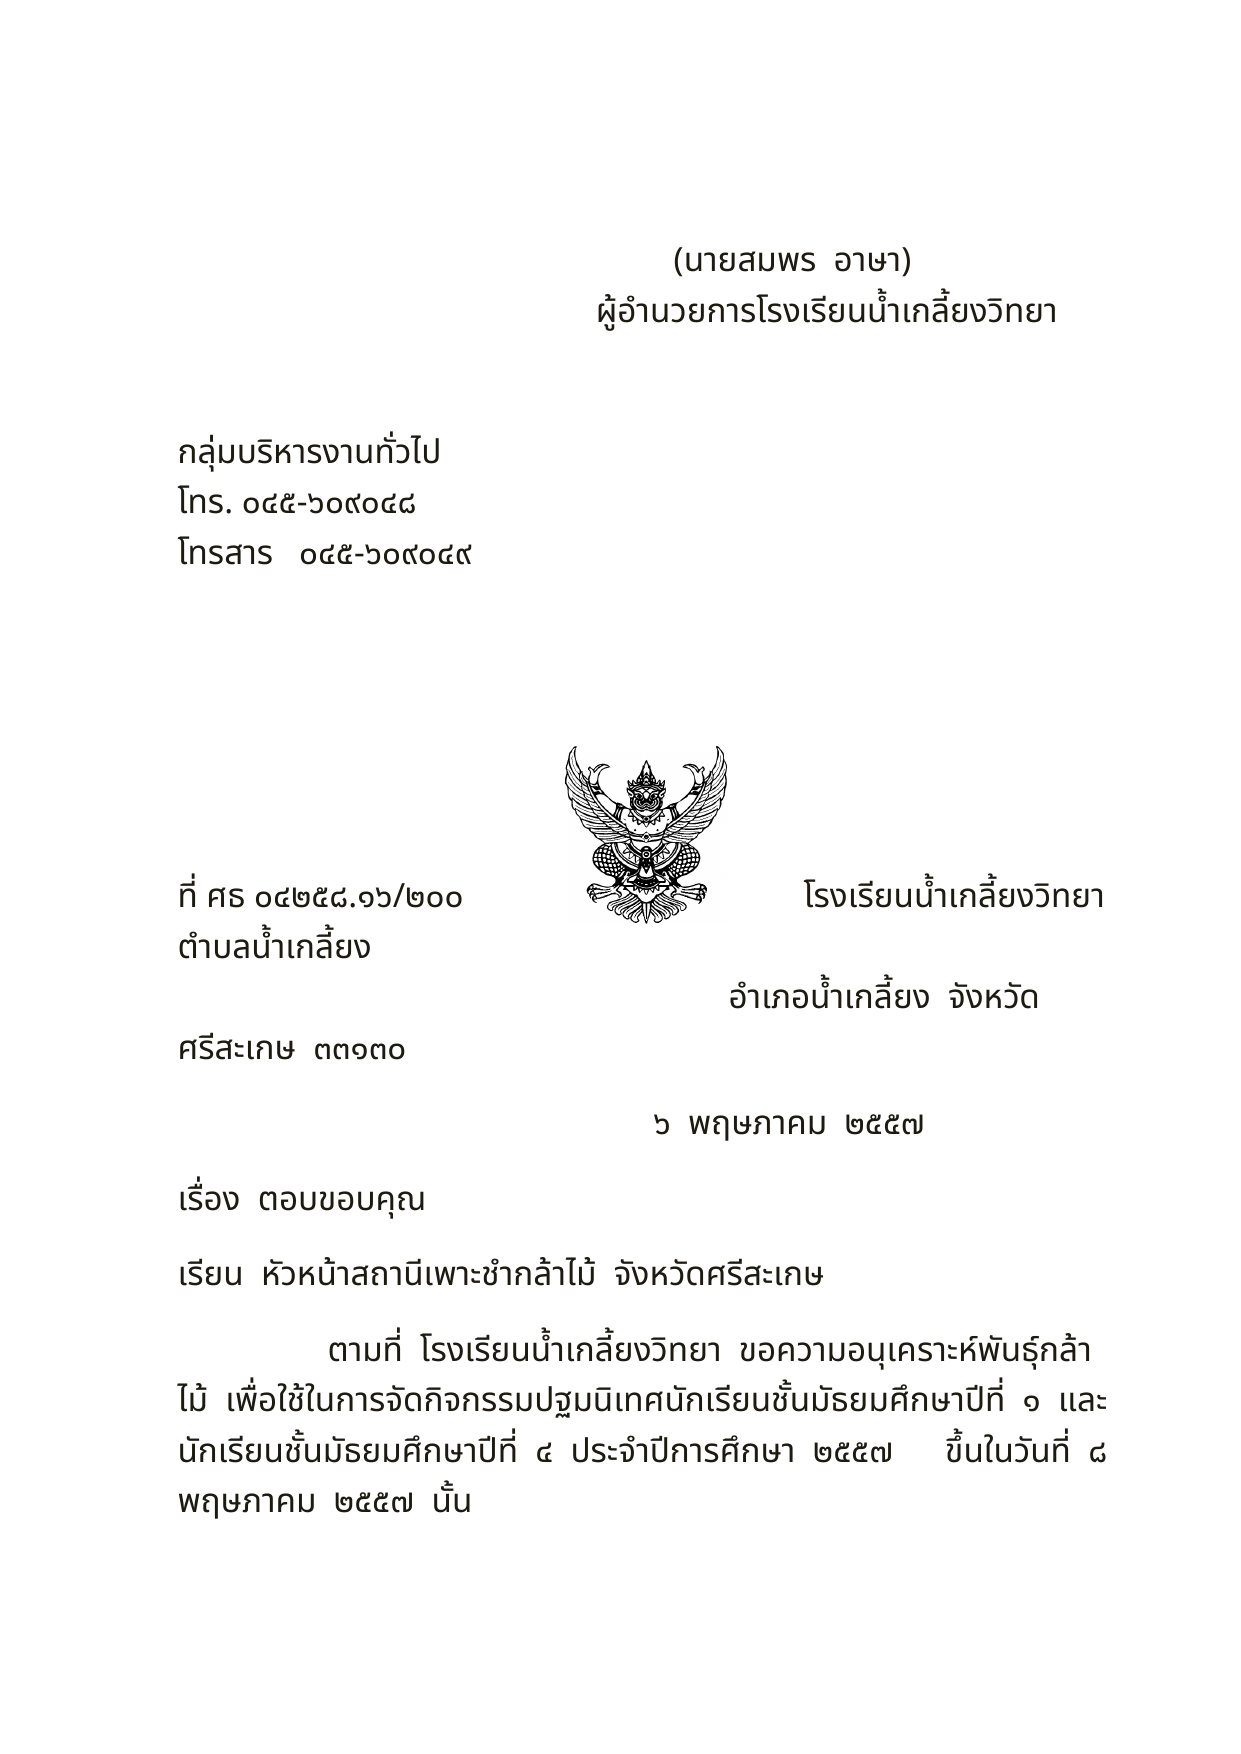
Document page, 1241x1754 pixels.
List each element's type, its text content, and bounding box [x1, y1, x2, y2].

text โทรสาร ๐๔๕-๖๐๙๐๔๙ [177, 529, 1107, 579]
text อำเภอน้ำเกลี้ยง จังหวัดศรีสะเกษ ๓๓๑๓๐ [177, 973, 1107, 1074]
picture [565, 746, 727, 872]
text ที่ ศธ ๐๔๒๕๘.๑๖/๒๐๐ โรงเรียนน้ำเกลี้ยงวิทยา ตำบลน้ำเกลี้ยง [177, 872, 1107, 973]
text กลุ่มบริหารงานทั่วไป [177, 428, 1107, 478]
text ๖ พฤษภาคม ๒๕๕๗ [177, 1099, 1107, 1149]
text โทร. ๐๔๕-๖๐๙๐๔๘ [177, 478, 1107, 529]
text ตามที่ โรงเรียนน้ำเกลี้ยงวิทยา ขอความอนุเคราะห์พันธุ์กล้าไม้ เพื่อใช้ในการจัดกิจกรรมปฐมนิเทศนักเรียนชั้นมัธยมศึกษาปีที่ ๑ และนักเรียนชั้นมัธยมศึกษาปีที่ ๔ ประจำปีการศึกษา ๒๕๕๗ ขึ้นในวันที่ ๘ พฤษภาคม ๒๕๕๗ นั้น [177, 1326, 1107, 1527]
text (นายสมพร อาษา) [177, 236, 1107, 287]
text เรียน หัวหน้าสถานีเพาะชำกล้าไม้ จังหวัดศรีสะเกษ [177, 1250, 1107, 1301]
text ผู้อำนวยการโรงเรียนน้ำเกลี้ยงวิทยา [177, 287, 1107, 337]
text เรื่อง ตอบขอบคุณ [177, 1175, 1107, 1225]
